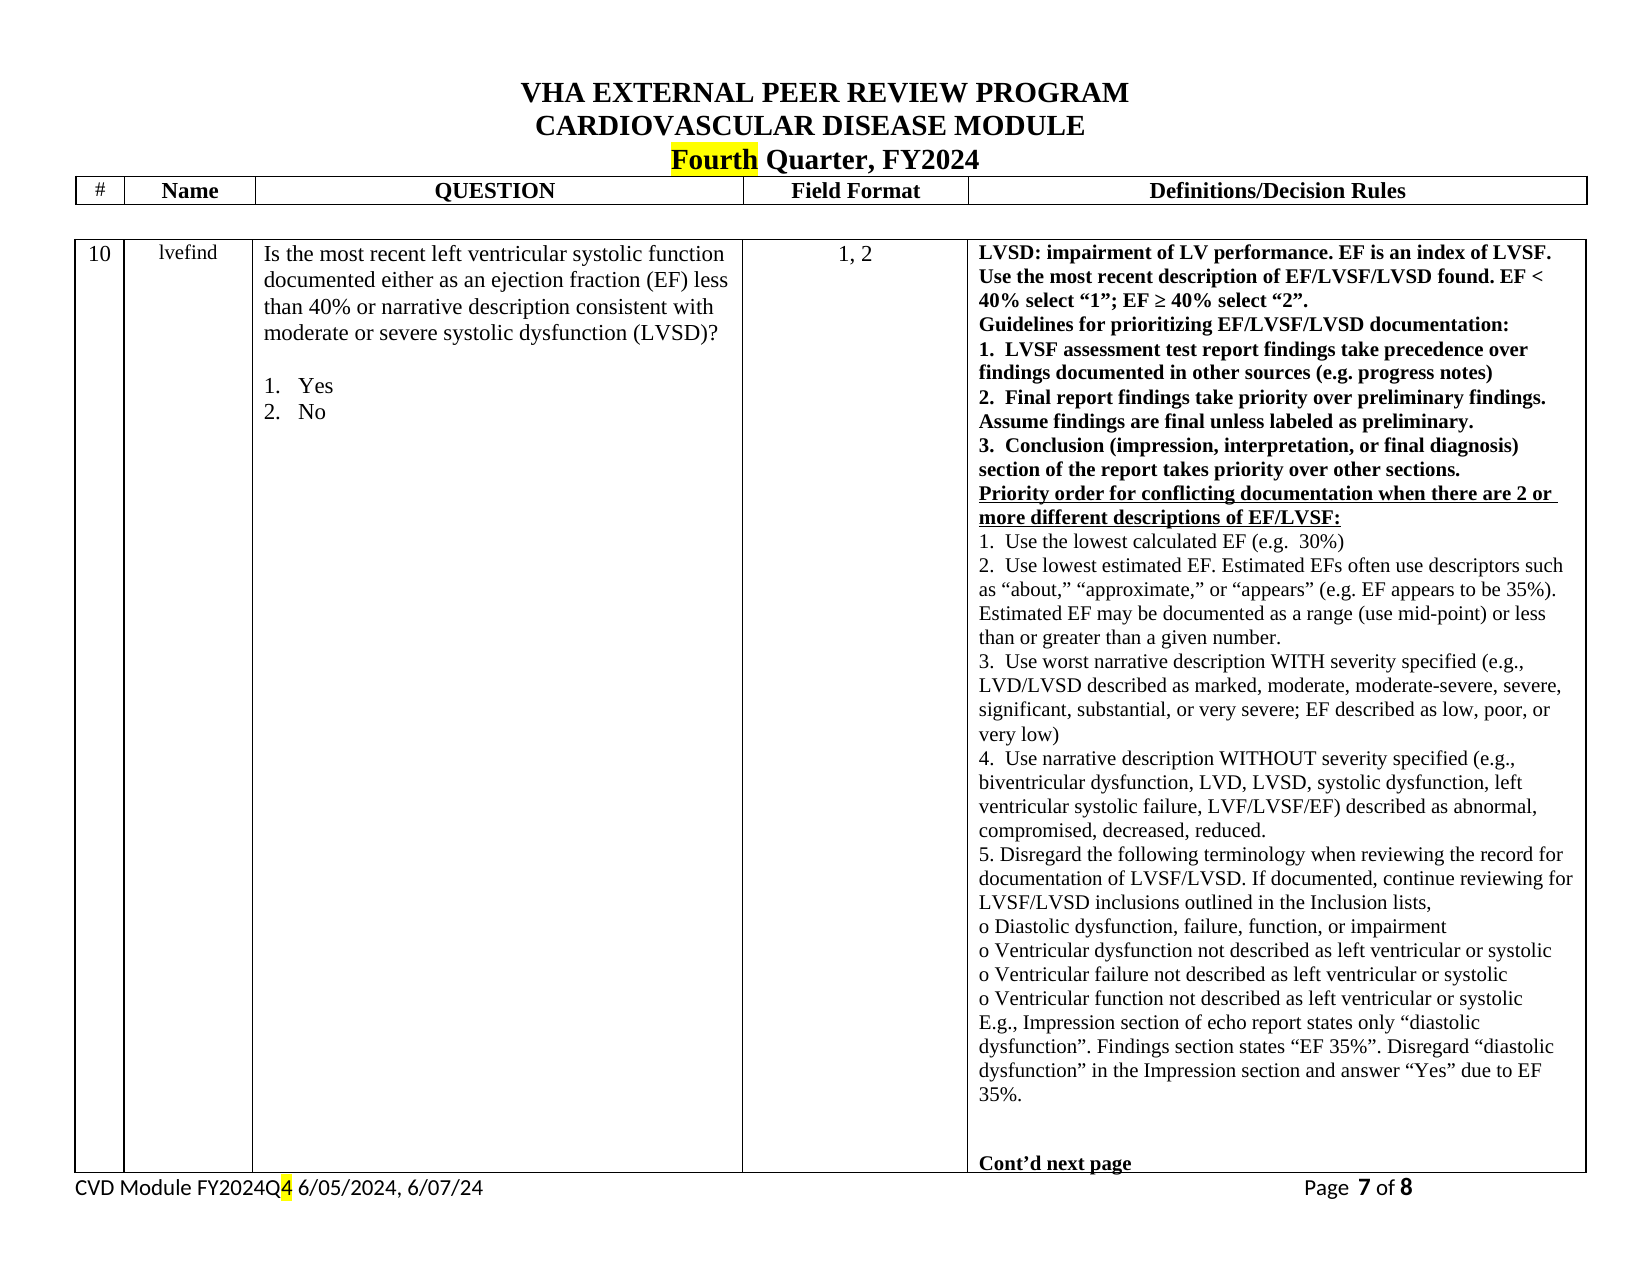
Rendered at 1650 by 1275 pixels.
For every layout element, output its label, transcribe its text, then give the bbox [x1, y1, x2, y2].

table_header LVSD: impairment of LV performance. EF is an index of LVSF. Use the most recent description of EF/LVSF/LVSD found. EF < 40% select “1”; EF ≥ 40% select “2”. Guidelines for prioritizing EF/LVSF/LVSD documentation: 1. LVSF assessment test report findings take precedence over findings documented in other sources (e.g. progress notes) 2. Final report findings take priority over preliminary findings. Assume findings are final unless labeled as preliminary. 3. Conclusion (impression, interpretation, or final diagnosis) section of the report takes priority over other sections. Priority order for conflicting documentation when there are 2 or more different descriptions of EF/LVSF: 1. Use the lowest calculated EF (e.g. 30%) 2. Use lowest estimated EF. Estimated EFs often use descriptors such as “about,” “approximate,” or “appears” (e.g. EF appears to be 35%). Estimated EF may be documented as a range (use mid-point) or less than or greater than a given number. 3. Use worst narrative description WITH severity specified (e.g., LVD/LVSD described as marked, moderate, moderate-severe, severe, significant, substantial, or very severe; EF described as low, poor, or very low) 4. Use narrative description WITHOUT severity specified (e.g., biventricular dysfunction, LVD, LVSD, systolic dysfunction, left ventricular systolic failure, LVF/LVSF/EF) described as abnormal, compromised, decreased, reduced. 5. Disregard the following terminology when reviewing the record for documentation of LVSF/LVSD. If documented, continue reviewing for LVSF/LVSD inclusions outlined in the Inclusion lists, o Diastolic dysfunction, failure, function, or impairment o Ventricular dysfunction not described as left ventricular or systolic o Ventricular failure not described as left ventricular or systolic o Ventricular function not described as left ventricular or systolic E.g., Impression section of echo report states only “diastolic dysfunction”. Findings section states “EF 35%”. Disregard “diastolic dysfunction” in the Impression section and answer “Yes” due to EF 35%. Cont’d next page [968, 240, 1585, 1171]
table_header Is the most recent left ventricular systolic function documented either as an ejection fraction (EF) less than 40% or narrative description consistent with moderate or severe systolic dysfunction (LVSD)? 1. Yes 2. No [253, 240, 742, 1171]
table_header lvefind [125, 240, 252, 1171]
table_header 1, 2 [743, 240, 967, 1171]
table_header 10 [76, 240, 123, 1171]
